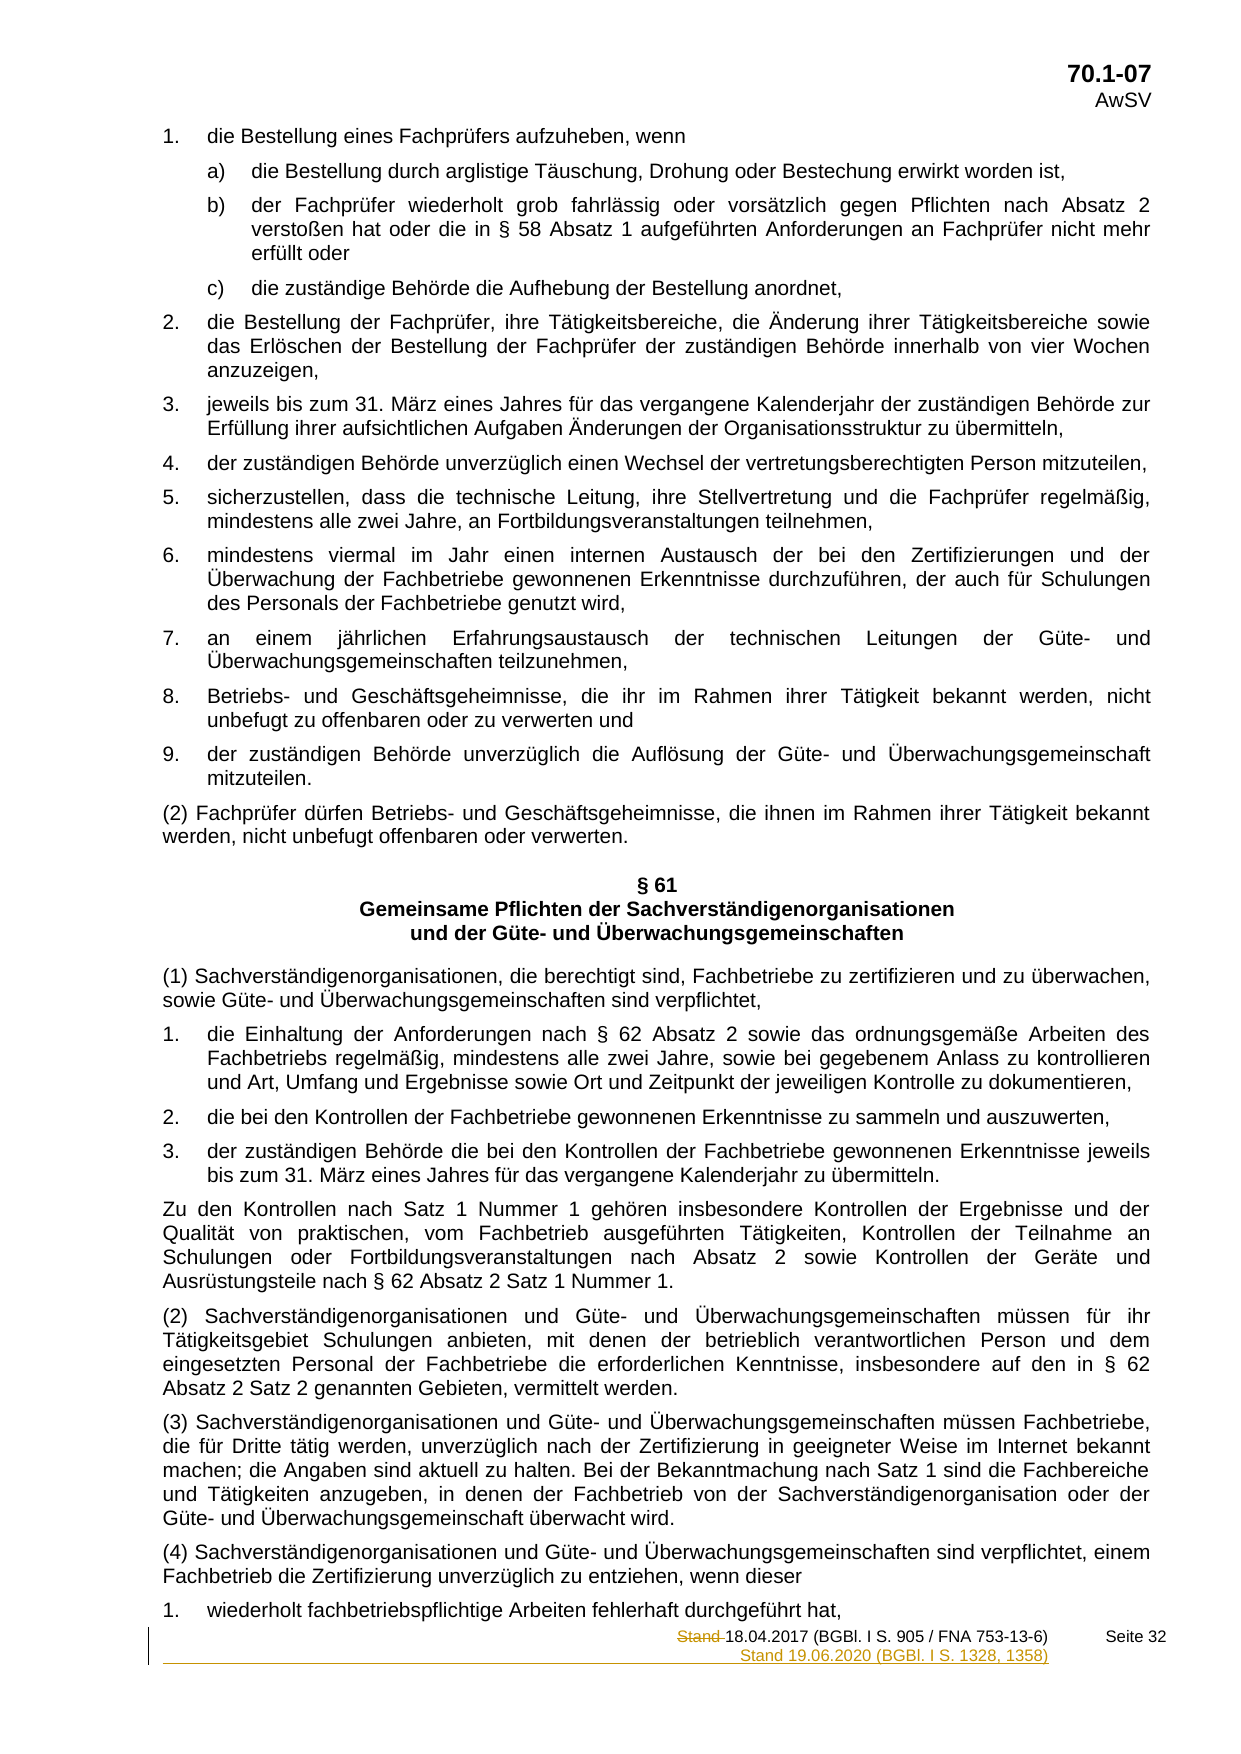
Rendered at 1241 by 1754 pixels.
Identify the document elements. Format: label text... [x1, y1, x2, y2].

text 3. jeweils bis zum 31. März eines Jahres für das vergangene Kalenderjahr der zuständigen Behörde zur Erfüllung ihrer aufsichtlichen Aufgaben Änderungen der Organisationsstruktur zu übermitteln, [162, 392, 1152, 440]
text Zu den Kontrollen nach Satz 1 Nummer 1 gehören insbesondere Kontrollen der Ergebnisse und der Qualität von praktischen, vom Fachbetrieb ausgeführten Tätigkeiten, Kontrollen der Teilnahme an Schulungen oder Fortbildungsveranstaltungen nach Absatz 2 sowie Kontrollen der Geräte und Ausrüstungsteile nach § 62 Absatz 2 Satz 1 Nummer 1. [162, 1197, 1152, 1293]
text (1) Sachverständigenorganisationen, die berechtigt sind, Fachbetriebe zu zertifizieren und zu überwachen, sowie Güte- und Überwachungsgemeinschaften sind verpflichtet, [162, 964, 1152, 1012]
text 8. Betriebs- und Geschäftsgeheimnisse, die ihr im Rahmen ihrer Tätigkeit bekannt werden, nicht unbefugt zu offenbaren oder zu verwerten und [162, 684, 1152, 732]
text (2) Fachprüfer dürfen Betriebs- und Geschäftsgeheimnisse, die ihnen im Rahmen ihrer Tätigkeit bekannt werden, nicht unbefugt offenbaren oder verwerten. [162, 800, 1152, 848]
text 1. wiederholt fachbetriebspflichtige Arbeiten fehlerhaft durchgeführt hat, [162, 1598, 1152, 1622]
text (2) Sachverständigenorganisationen und Güte- und Überwachungsgemeinschaften müssen für ihr Tätigkeitsgebiet Schulungen anbieten, mit denen der betrieblich verantwortlichen Person und dem eingesetzten Personal der Fachbetriebe die erforderlichen Kenntnisse, insbesondere auf den in § 62 Absatz 2 Satz 2 genannten Gebieten, vermittelt werden. [162, 1303, 1152, 1399]
text b) der Fachprüfer wiederholt grob fahrlässig oder vorsätzlich gegen Pflichten nach Absatz 2 verstoßen hat oder die in § 58 Absatz 1 aufgeführten Anforderungen an Fachprüfer nicht mehr erfüllt oder [207, 193, 1152, 265]
text 6. mindestens viermal im Jahr einen internen Austausch der bei den Zertifizierungen und der Überwachung der Fachbetriebe gewonnenen Erkenntnisse durchzuführen, der auch für Schulungen des Personals der Fachbetriebe genutzt wird, [162, 543, 1152, 615]
text 1. die Einhaltung der Anforderungen nach § 62 Absatz 2 sowie das ordnungsgemäße Arbeiten des Fachbetriebs regelmäßig, mindestens alle zwei Jahre, sowie bei gegebenem Anlass zu kontrollieren und Art, Umfang und Ergebnisse sowie Ort und Zeitpunkt der jeweiligen Kontrolle zu dokumentieren, [162, 1022, 1152, 1094]
text (4) Sachverständigenorganisationen und Güte- und Überwachungsgemeinschaften sind verpflichtet, einem Fachbetrieb die Zertifizierung unverzüglich zu entziehen, wenn dieser [162, 1540, 1152, 1588]
text 4. der zuständigen Behörde unverzüglich einen Wechsel der vertretungsberechtigten Person mitzuteilen, [162, 450, 1152, 474]
text 2. die bei den Kontrollen der Fachbetriebe gewonnenen Erkenntnisse zu sammeln und auszuwerten, [162, 1104, 1152, 1128]
text 3. der zuständigen Behörde die bei den Kontrollen der Fachbetriebe gewonnenen Erkenntnisse jeweils bis zum 31. März eines Jahres für das vergangene Kalenderjahr zu übermitteln. [162, 1139, 1152, 1187]
text 2. die Bestellung der Fachprüfer, ihre Tätigkeitsbereiche, die Änderung ihrer Tätigkeitsbereiche sowie das Erlöschen der Bestellung der Fachprüfer der zuständigen Behörde innerhalb von vier Wochen anzuzeigen, [162, 310, 1152, 382]
text 5. sicherzustellen, dass die technische Leitung, ihre Stellvertretung und die Fachprüfer regelmäßig, mindestens alle zwei Jahre, an Fortbildungsveranstaltungen teilnehmen, [162, 485, 1152, 533]
text 9. der zuständigen Behörde unverzüglich die Auflösung der Güte- und Überwachungsgemeinschaft mitzuteilen. [162, 742, 1152, 790]
subtitle § 61 Gemeinsame Pflichten der Sachverständigenorganisationen und der Güte- und Überwachungsgemeinschaften [162, 873, 1152, 945]
text 7. an einem jährlichen Erfahrungsaustausch der technischen Leitungen der Güte- und Überwachungsgemeinschaften teilzunehmen, [162, 625, 1152, 673]
text c) die zuständige Behörde die Aufhebung der Bestellung anordnet, [207, 275, 1152, 299]
text 1. die Bestellung eines Fachprüfers aufzuheben, wenn [162, 124, 1152, 148]
text (3) Sachverständigenorganisationen und Güte- und Überwachungsgemeinschaften müssen Fachbetriebe, die für Dritte tätig werden, unverzüglich nach der Zertifizierung in geeigneter Weise im Internet bekannt machen; die Angaben sind aktuell zu halten. Bei der Bekanntmachung nach Satz 1 sind die Fachbereiche und Tätigkeiten anzugeben, in denen der Fachbetrieb von der Sachverständigenorganisation oder der Güte- und Überwachungsgemeinschaft überwacht wird. [162, 1410, 1152, 1529]
text a) die Bestellung durch arglistige Täuschung, Drohung oder Bestechung erwirkt worden ist, [207, 159, 1152, 183]
